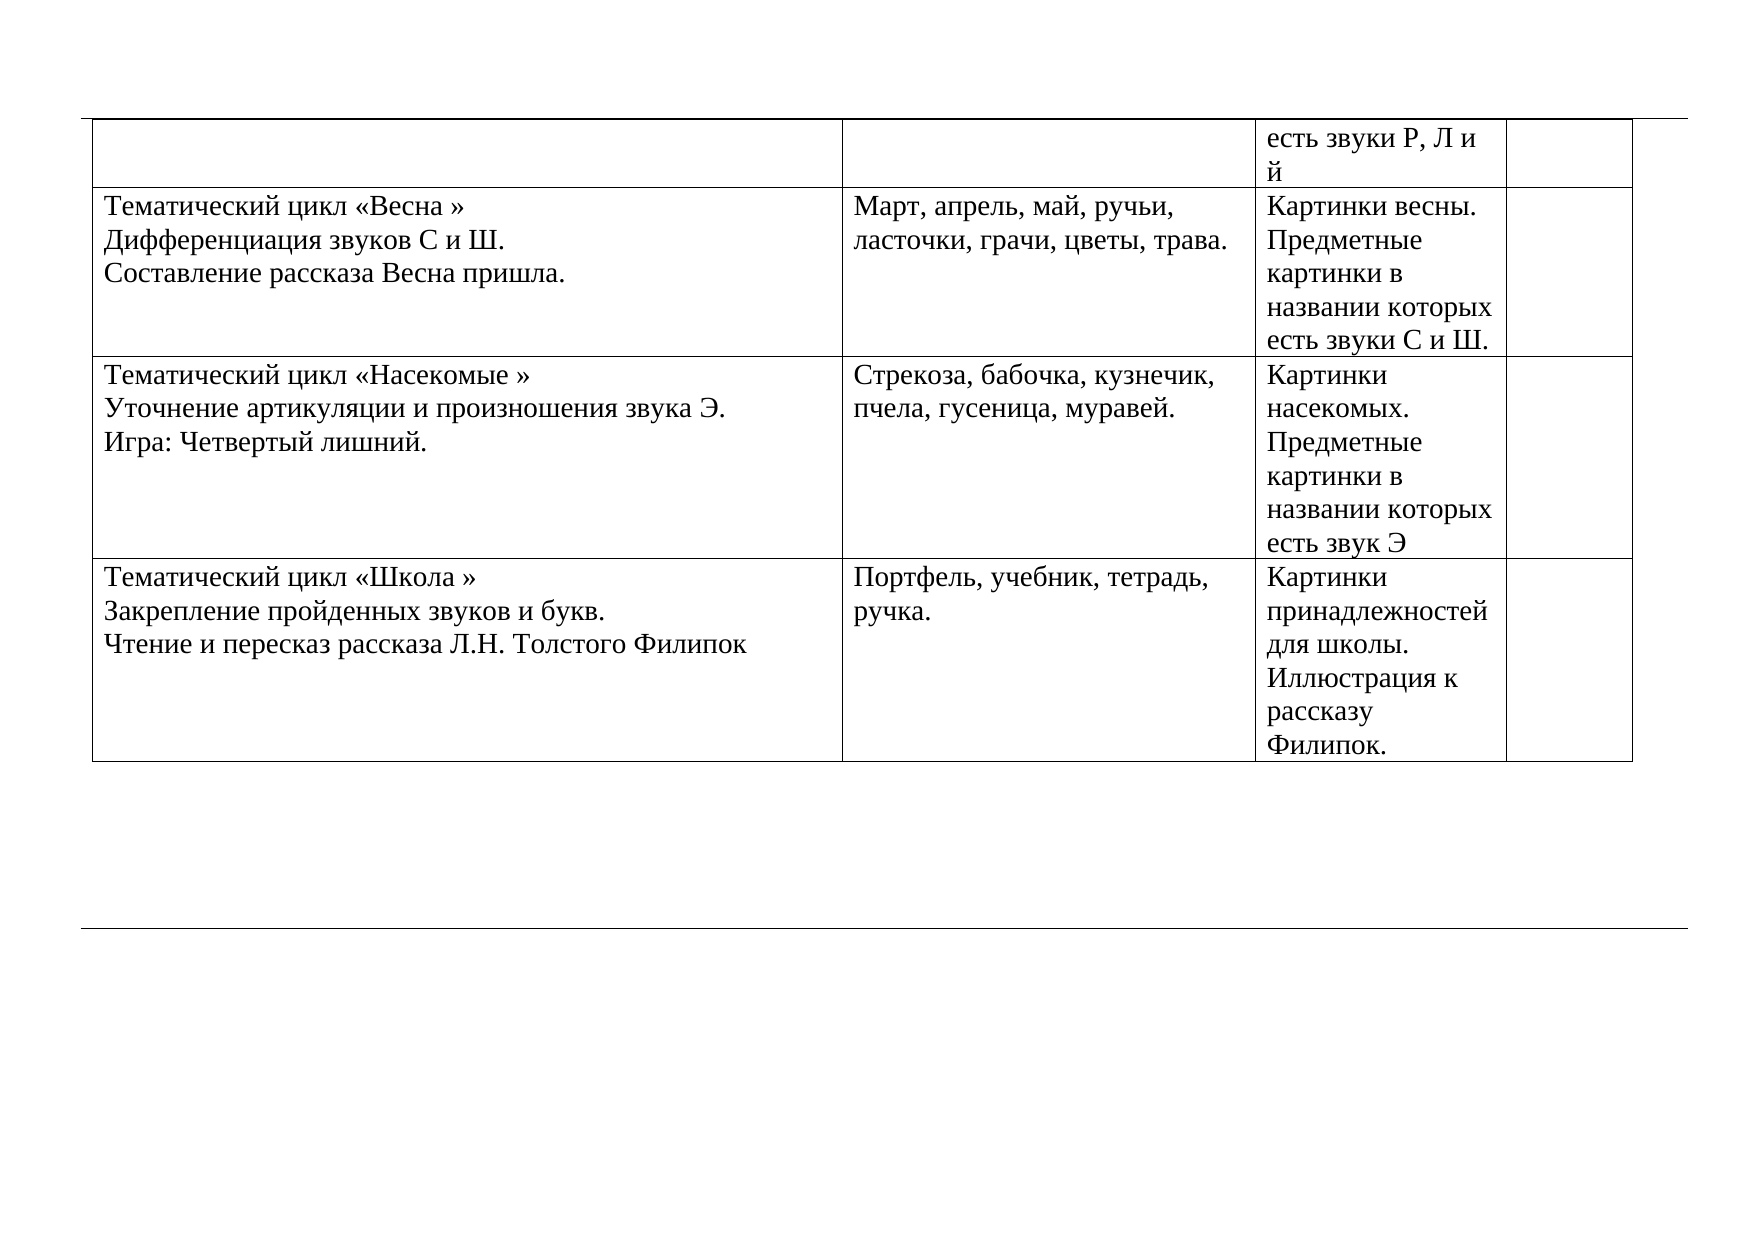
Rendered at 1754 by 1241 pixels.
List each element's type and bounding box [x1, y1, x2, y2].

table_header [81, 119, 1688, 928]
